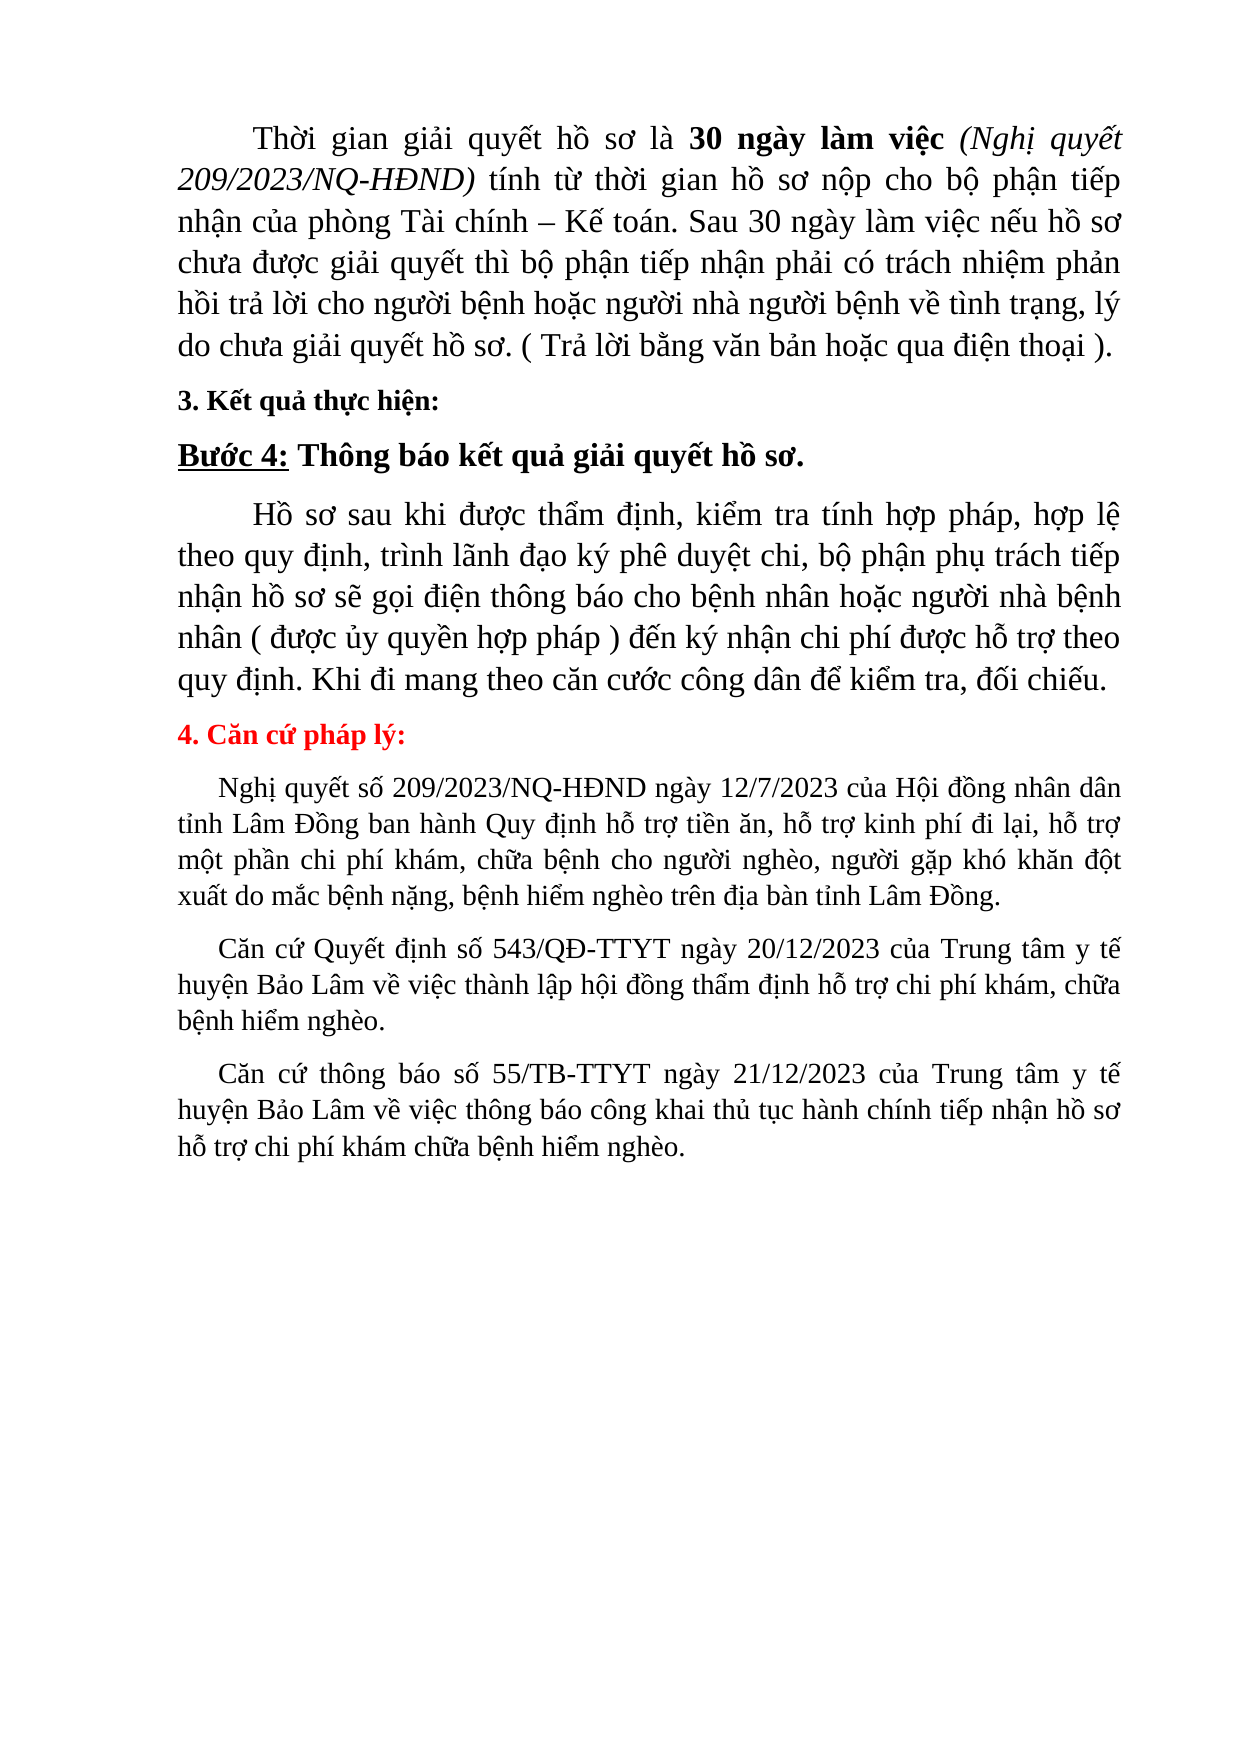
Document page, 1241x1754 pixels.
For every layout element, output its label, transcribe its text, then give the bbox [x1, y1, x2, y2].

text Hồ sơ sau khi được thẩm định, kiểm tra tính hợp pháp, hợp lệ theo quy định, trình lãnh đạo ký phê duyệt chi, bộ phận phụ trách tiếp nhận hồ sơ sẽ gọi điện thông báo cho bệnh nhân hoặc người nhà bệnh nhân ( được ủy quyền hợp pháp ) đến ký nhận chi phí được hỗ trợ theo quy định. Khi đi mang theo căn cước công dân để kiểm tra, đối chiếu. [177, 494, 1122, 697]
text Thời gian giải quyết hồ sơ là 30 ngày làm việc (Nghị quyết 209/2023/NQ-HĐND) tính từ thời gian hồ sơ nộp cho bộ phận tiếp nhận của phòng Tài chính – Kế toán. Sau 30 ngày làm việc nếu hồ sơ chưa được giải quyết thì bộ phận tiếp nhận phải có trách nhiệm phản hồi trả lời cho người bệnh hoặc người nhà người bệnh về tình trạng, lý do chưa giải quyết hồ sơ. ( Trả lời bằng văn bản hoặc qua điện thoại ). [177, 118, 1122, 363]
text 3. Kết quả thực hiện: [177, 383, 1122, 416]
text Nghị quyết số 209/2023/NQ-HĐND ngày 12/7/2023 của Hội đồng nhân dân tỉnh Lâm Đồng ban hành Quy định hỗ trợ tiền ăn, hỗ trợ kinh phí đi lại, hỗ trợ một phần chi phí khám, chữa bệnh cho người nghèo, người gặp khó khăn đột xuất do mắc bệnh nặng, bệnh hiểm nghèo trên địa bàn tỉnh Lâm Đồng. [177, 770, 1122, 912]
text Bước 4: Thông báo kết quả giải quyết hồ sơ. [177, 436, 1122, 474]
text Căn cứ thông báo số 55/TB-TTYT ngày 21/12/2023 của Trung tâm y tế huyện Bảo Lâm về việc thông báo công khai thủ tục hành chính tiếp nhận hồ sơ hỗ trợ chi phí khám chữa bệnh hiểm nghèo. [177, 1056, 1122, 1162]
text Căn cứ Quyết định số 543/QĐ-TTYT ngày 20/12/2023 của Trung tâm y tế huyện Bảo Lâm về việc thành lập hội đồng thẩm định hỗ trợ chi phí khám, chữa bệnh hiểm nghèo. [177, 931, 1122, 1037]
text 4. Căn cứ pháp lý: [177, 717, 1122, 751]
